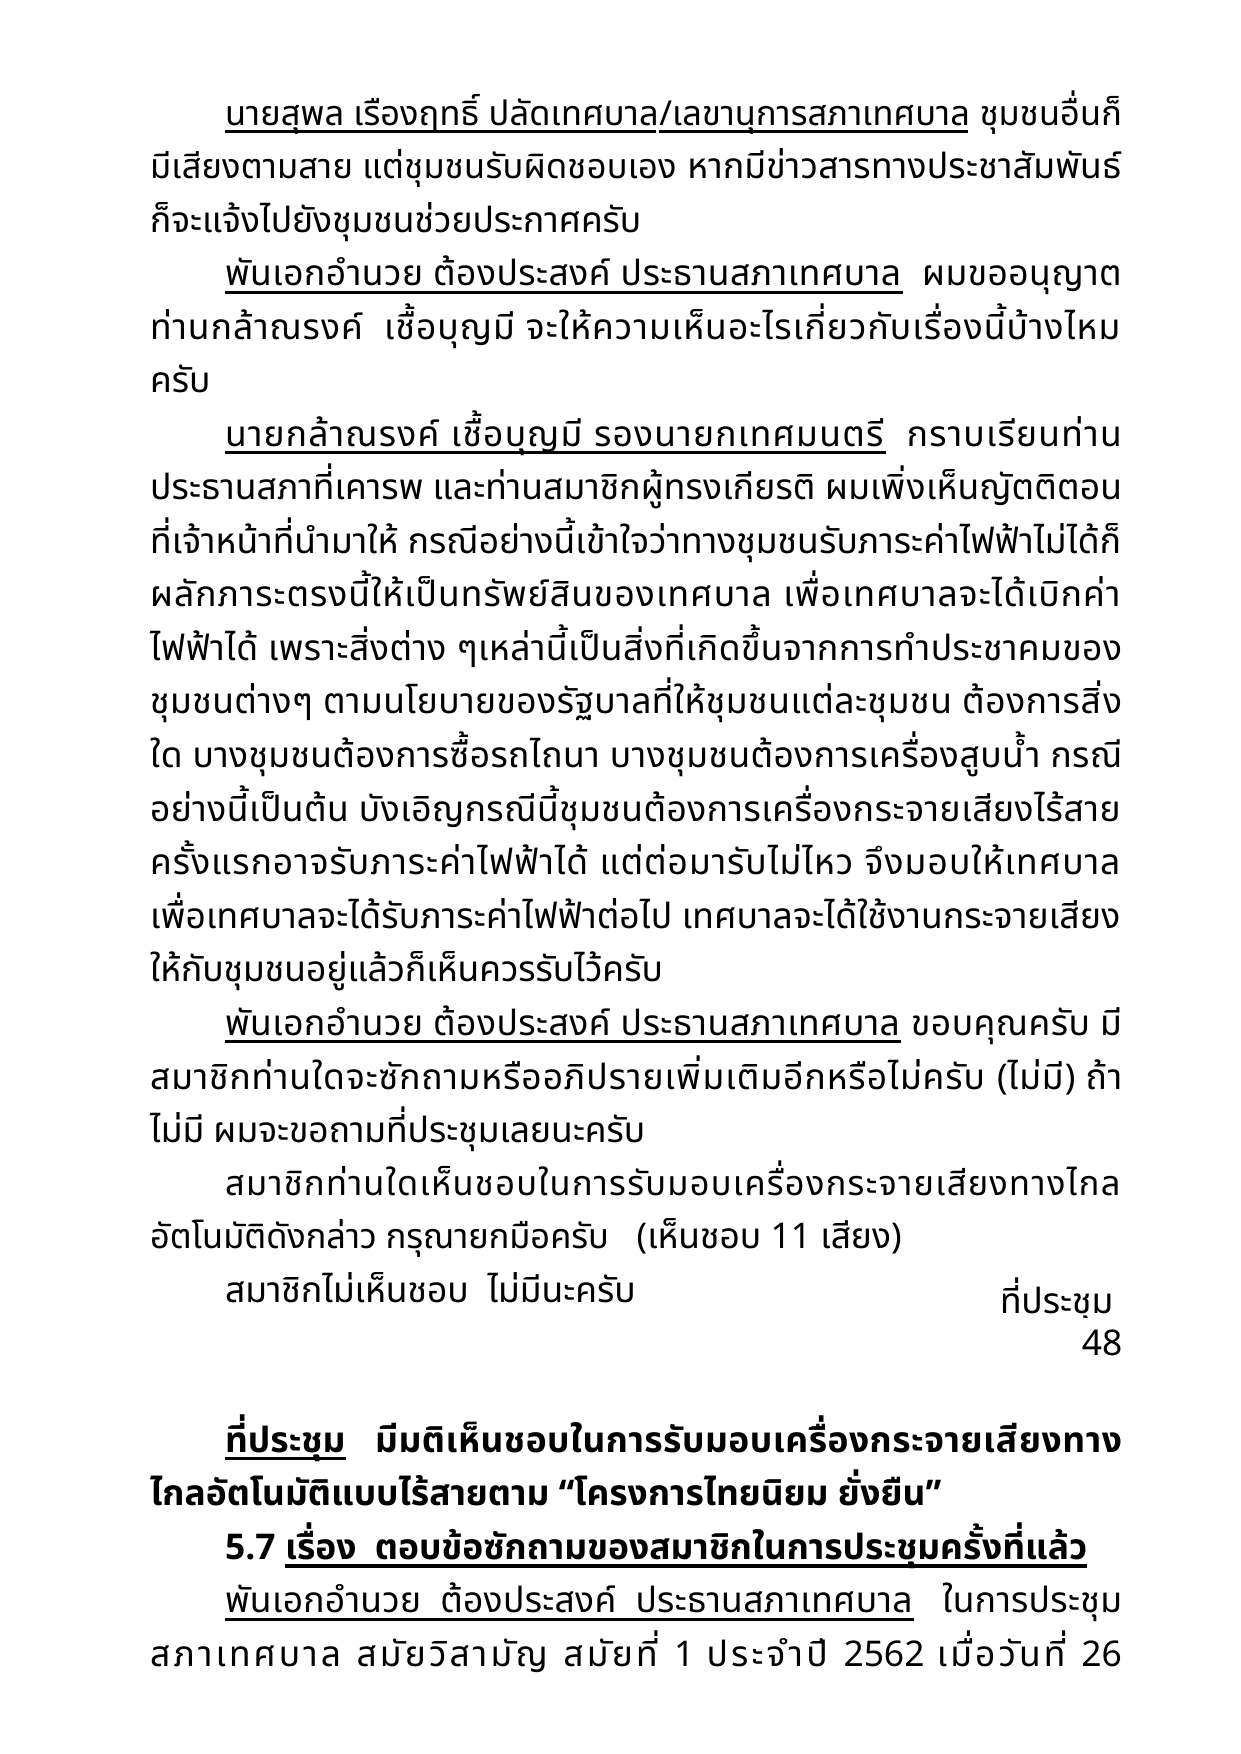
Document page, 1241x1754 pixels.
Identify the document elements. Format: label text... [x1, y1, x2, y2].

text สมาชิกไม่เห็นชอบ ไม่มีนะครับ [150, 1264, 1122, 1318]
text นายสุพล เรืองฤทธิ์ ปลัดเทศบาล/เลขานุการสภาเทศบาล ชุมชนอื่นก็มีเสียงตามสาย แต่ชุมชนรับผิดชอบเอง หากมีข่าวสารทางประชาสัมพันธ์ก็จะแจ้งไปยังชุมชนช่วยประกาศครับ [150, 89, 1122, 248]
text สมาชิกท่านใดเห็นชอบในการรับมอบเครื่องกระจายเสียงทางไกลอัตโนมัติดังกล่าว กรุณายกมือครับ (เห็นชอบ 11 เสียง) [150, 1158, 1122, 1264]
text นายกล้าณรงค์ เชื้อบุญมี รองนายกเทศมนตรี กราบเรียนท่านประธานสภาที่เคารพ และท่านสมาชิกผู้ทรงเกียรติ ผมเพิ่งเห็นญัตติตอนที่เจ้าหน้าที่นำมาให้ กรณีอย่างนี้เข้าใจว่าทางชุมชนรับภาระค่าไฟฟ้าไม่ได้ก็ผลักภาระตรงนี้ให้เป็นทรัพย์สินของเทศบาล เพื่อเทศบาลจะได้เบิกค่าไฟฟ้าได้ เพราะสิ่งต่าง ๆเหล่านี้เป็นสิ่งที่เกิดขึ้นจากการทำประชาคมของชุมชนต่างๆ ตามนโยบายของรัฐบาลที่ให้ชุมชนแต่ละชุมชน ต้องการสิ่งใด บางชุมชนต้องการซื้อรถไถนา บางชุมชนต้องการเครื่องสูบน้ำ กรณีอย่างนี้เป็นต้น บังเอิญกรณีนี้ชุมชนต้องการเครื่องกระจายเสียงไร้สาย ครั้งแรกอาจรับภาระค่าไฟฟ้าได้ แต่ต่อมารับไม่ไหว จึงมอบให้เทศบาลเพื่อเทศบาลจะได้รับภาระค่าไฟฟ้าต่อไป เทศบาลจะได้ใช้งานกระจายเสียงให้กับชุมชนอยู่แล้วก็เห็นควรรับไว้ครับ [150, 409, 1122, 998]
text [150, 1575, 1122, 1683]
text 48 [150, 1318, 1122, 1366]
text 5.7 เรื่อง ตอบข้อซักถามของสมาชิกในการประชุมครั้งที่แล้ว [150, 1521, 1122, 1575]
text พันเอกอำนวย ต้องประสงค์ ประธานสภาเทศบาล ผมขออนุญาตท่านกล้าณรงค์ เชื้อบุญมี จะให้ความเห็นอะไรเกี่ยวกับเรื่องนี้บ้างไหมครับ [150, 248, 1122, 409]
text พันเอกอำนวย ต้องประสงค์ ประธานสภาเทศบาล ขอบคุณครับ มีสมาชิกท่านใดจะซักถามหรืออภิปรายเพิ่มเติมอีกหรือไม่ครับ (ไม่มี) ถ้าไม่มี ผมจะขอถามที่ประชุมเลยนะครับ [150, 998, 1122, 1158]
text ที่ประชุม มีมติเห็นชอบในการรับมอบเครื่องกระจายเสียงทางไกลอัตโนมัติแบบไร้สายตาม “โครงการไทยนิยม ยั่งยืน” [150, 1414, 1122, 1521]
